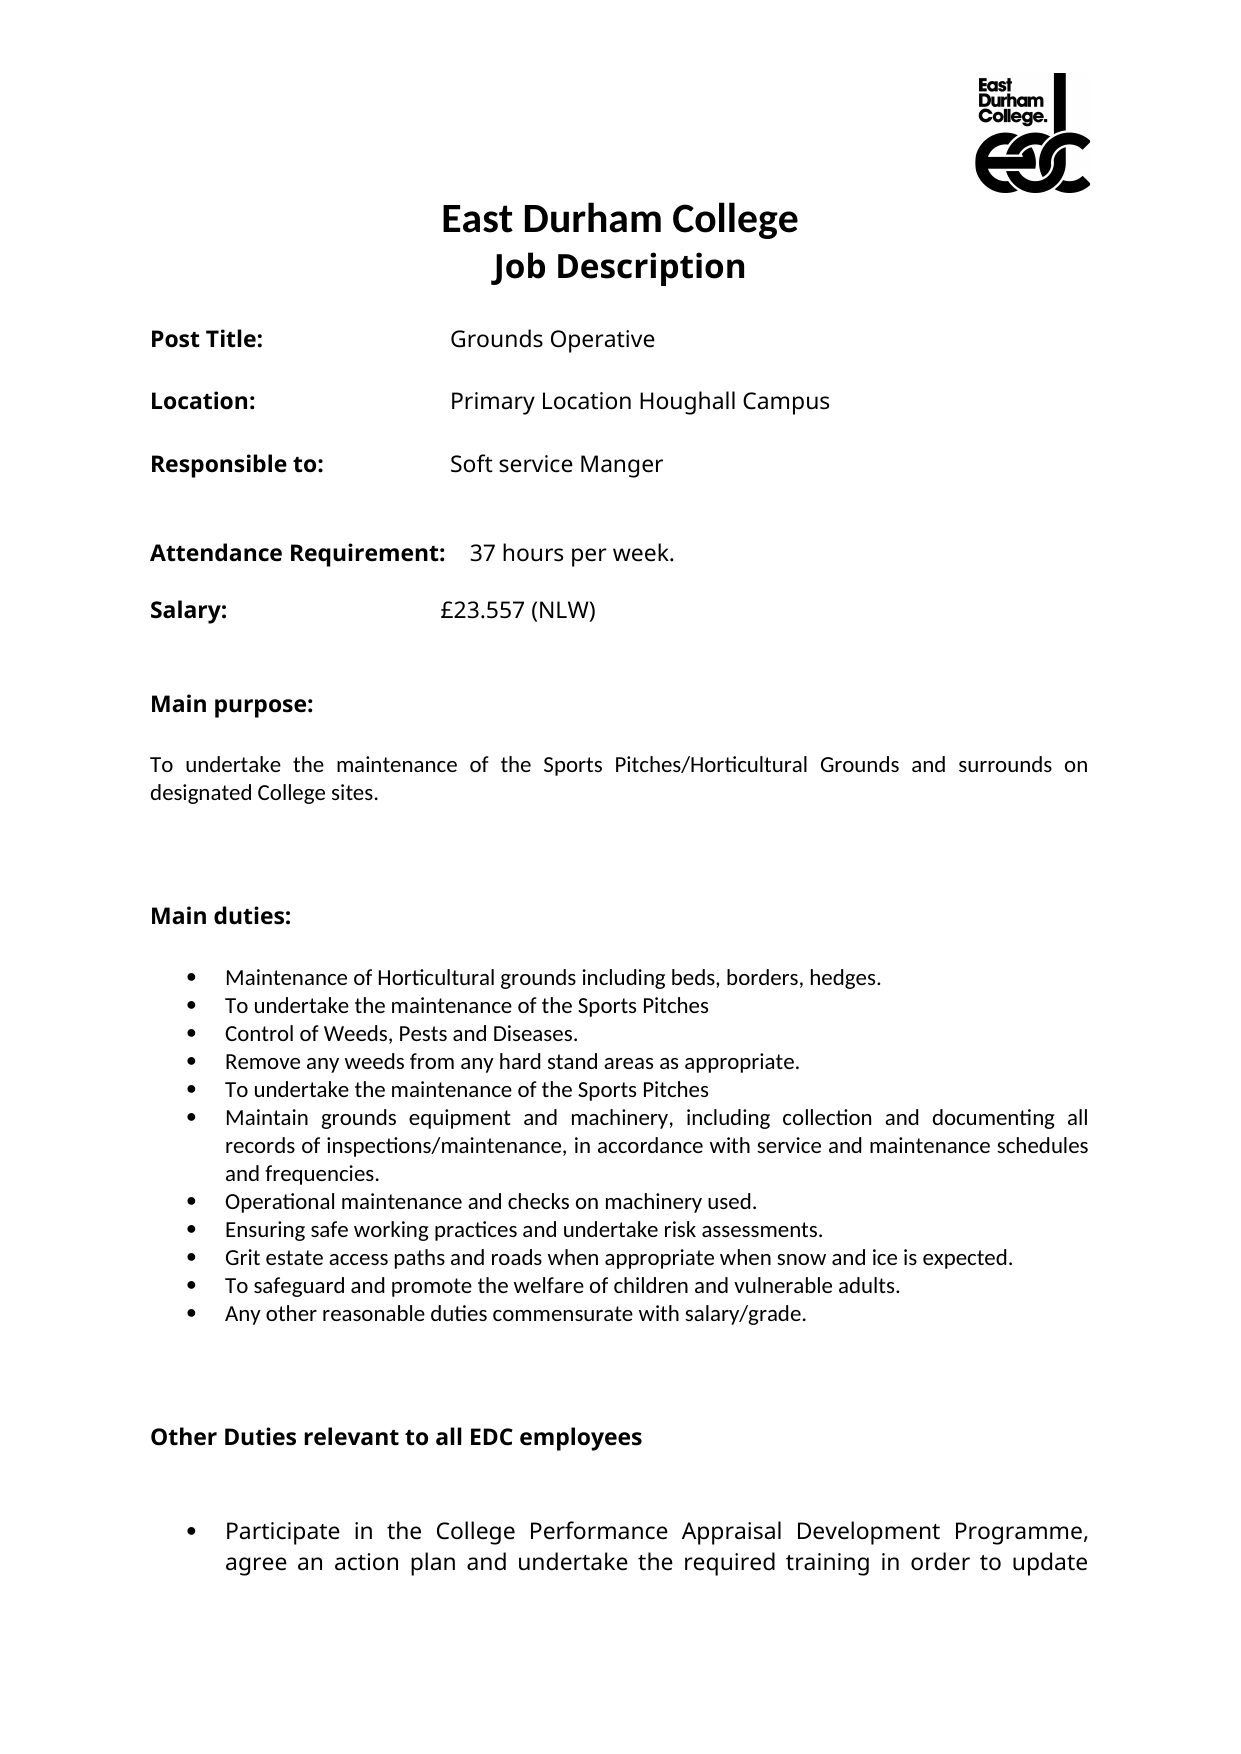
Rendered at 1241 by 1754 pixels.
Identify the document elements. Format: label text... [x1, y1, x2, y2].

title Location: Primary Location Houghall Campus [150, 385, 1090, 417]
title Responsible to: Soft service Manger [150, 448, 1090, 479]
list To safeguard and promote the welfare of children and vulnerable adults. [187, 1271, 1090, 1299]
list To undertake the maintenance of the Sports Pitches [187, 991, 1090, 1019]
list Control of Weeds, Pests and Diseases. [187, 1019, 1090, 1047]
picture [975, 73, 1091, 193]
list Grit estate access paths and roads when appropriate when snow and ice is expected. [187, 1243, 1090, 1271]
list Maintain grounds equipment and machinery, including collection and documenting all records of inspections/maintenance, in accordance with service and maintenance schedules and frequencies. [187, 1103, 1090, 1187]
list Any other reasonable duties commensurate with salary/grade. [187, 1299, 1090, 1327]
list Maintenance of Horticultural grounds including beds, borders, hedges. [187, 963, 1090, 991]
text Main duties: [150, 900, 1090, 932]
title East Durham College [150, 192, 1090, 243]
list Ensuring safe working practices and undertake risk assessments. [187, 1215, 1090, 1243]
text Other Duties relevant to all EDC employees [150, 1421, 1090, 1452]
list Operational maintenance and checks on machinery used. [187, 1187, 1090, 1215]
list Remove any weeds from any hard stand areas as appropriate. [187, 1047, 1090, 1075]
title Attendance Requirement: 37 hours per week. [150, 537, 1090, 568]
title Post Title: Grounds Operative [150, 323, 1090, 354]
title Job Description [150, 243, 1090, 289]
title Main purpose: [150, 688, 1090, 719]
title To undertake the maintenance of the Sports Pitches/Horticultural Grounds and surrounds on designated College sites. [150, 751, 1090, 807]
list To undertake the maintenance of the Sports Pitches [187, 1075, 1090, 1103]
title Salary: £23.557 (NLW) [150, 594, 1090, 626]
